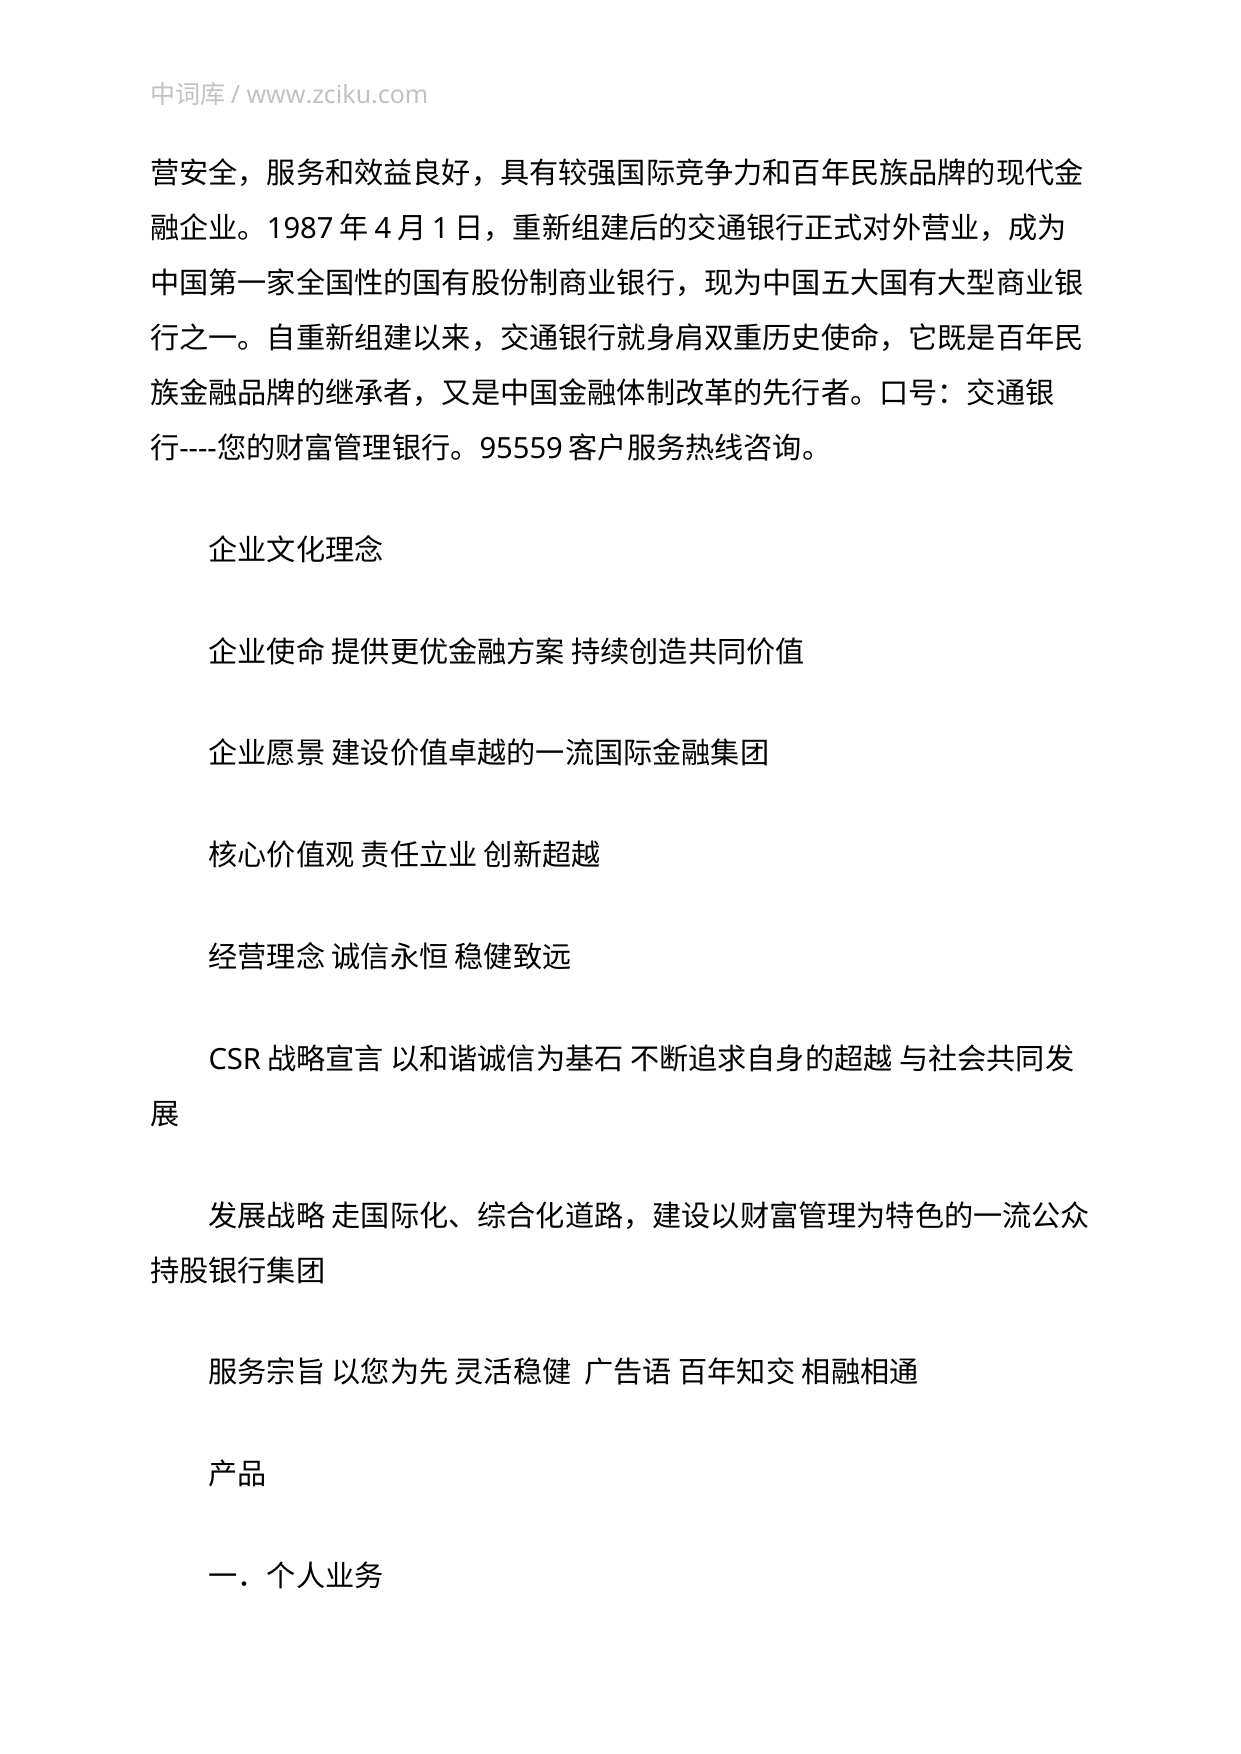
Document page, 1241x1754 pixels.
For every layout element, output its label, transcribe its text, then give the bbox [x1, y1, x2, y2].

text 企业愿景 建设价值卓越的一流国际金融集团 [150, 730, 1090, 772]
text 发展战略 走国际化、综合化道路，建设以财富管理为特色的一流公众持股银行集团 [150, 1192, 1090, 1289]
text 一．个人业务 [150, 1552, 1090, 1595]
text 经营理念 诚信永恒 稳健致远 [150, 934, 1090, 976]
text 核心价值观 责任立业 创新超越 [150, 832, 1090, 874]
text 企业使命 提供更优金融方案 持续创造共同价值 [150, 628, 1090, 671]
text 产品 [150, 1451, 1090, 1493]
text CSR战略宣言 以和谐诚信为基石 不断追求自身的超越 与社会共同发展 [150, 1035, 1090, 1133]
text 服务宗旨 以您为先 灵活稳健 广告语 百年知交 相融相通 [150, 1349, 1090, 1391]
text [150, 150, 1090, 467]
text 企业文化理念 [150, 527, 1090, 569]
